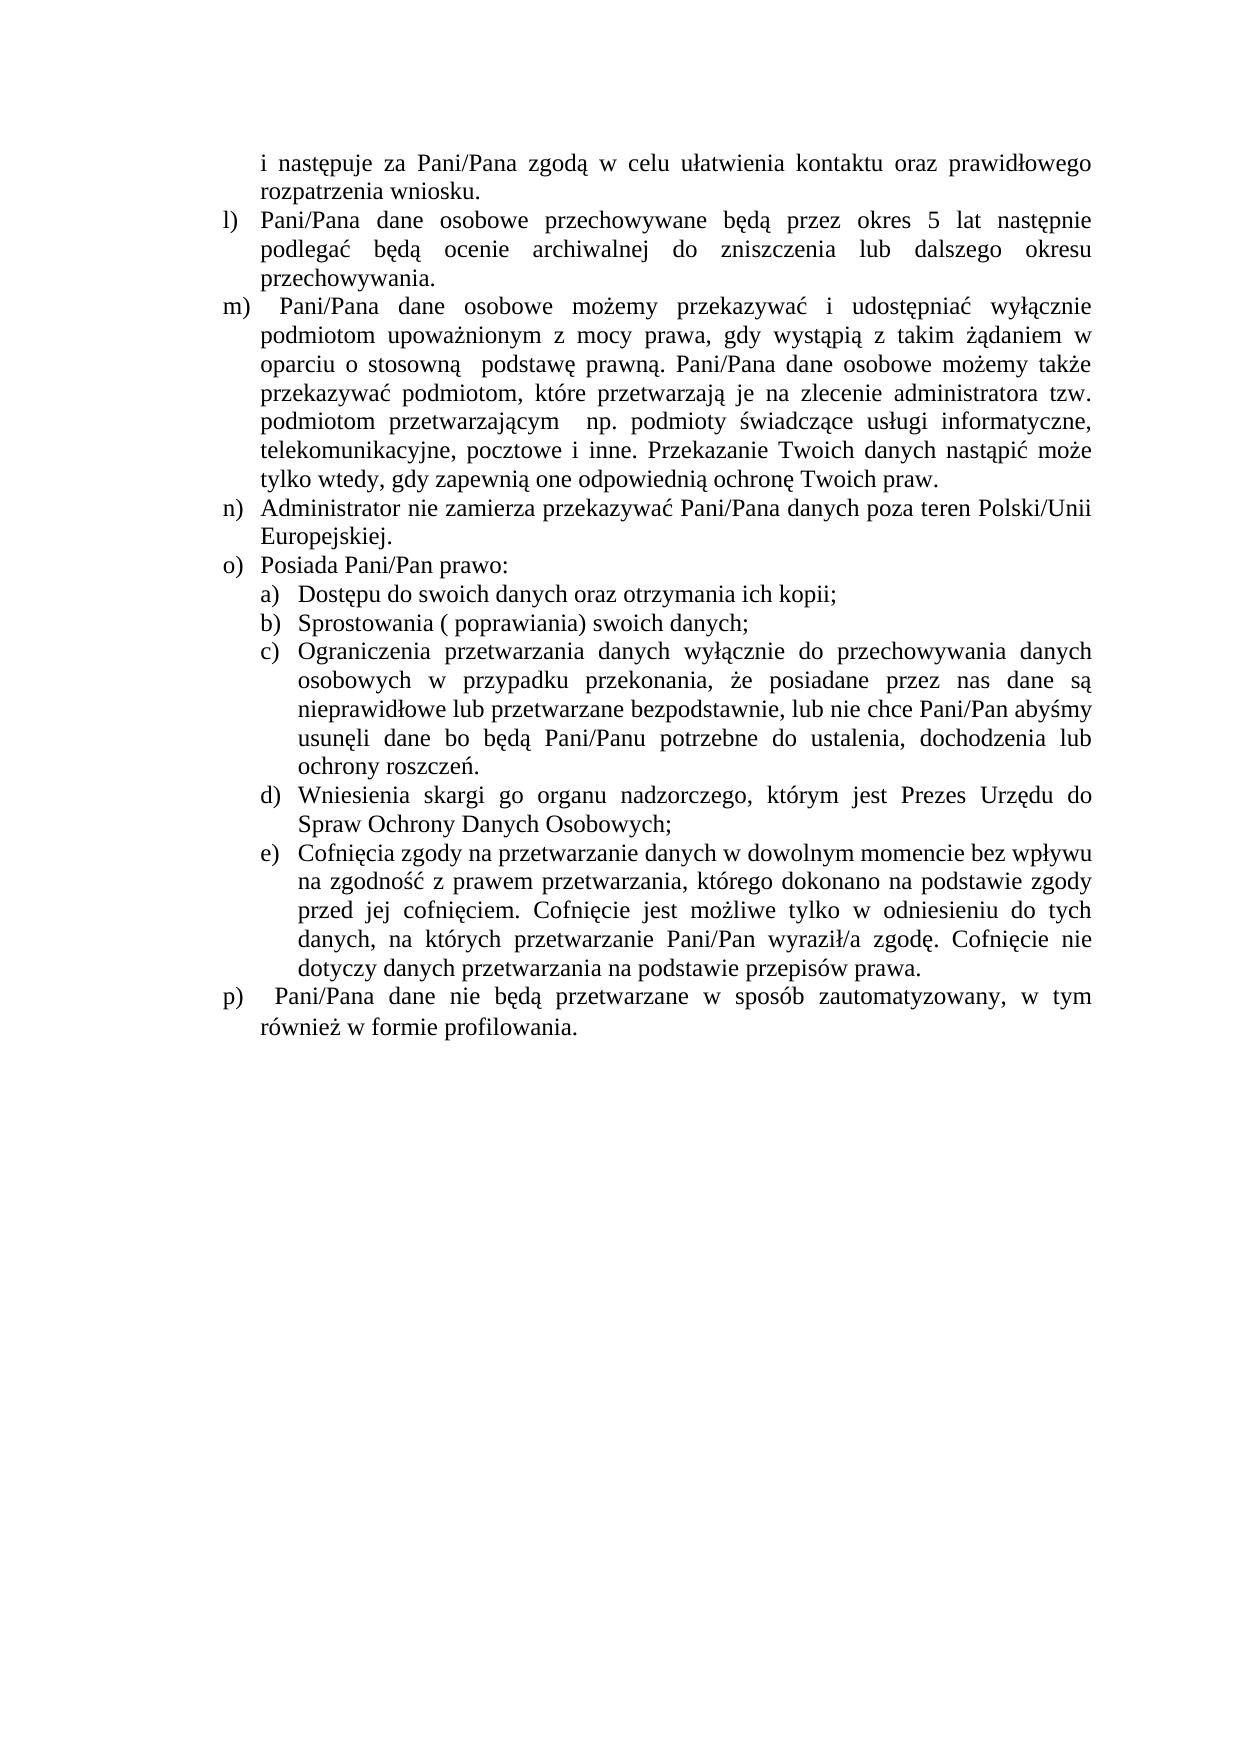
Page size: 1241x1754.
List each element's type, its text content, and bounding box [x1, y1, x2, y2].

list Pani/Pana dane osobowe przechowywane będą przez okres 5 lat następnie podlegać będą ocenie archiwalnej do zniszczenia lub dalszego okresu przechowywania. [223, 205, 1093, 291]
list Administrator nie zamierza przekazywać Pani/Pana danych poza teren Polski/Unii Europejskiej. [223, 493, 1093, 550]
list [223, 148, 1093, 205]
list Dostępu do swoich danych oraz otrzymania ich kopii; [260, 579, 1093, 608]
list Pani/Pana dane osobowe możemy przekazywać i udostępniać wyłącznie podmiotom upoważnionym z mocy prawa, gdy wystąpią z takim żądaniem w oparciu o stosowną podstawę prawną. Pani/Pana dane osobowe możemy także przekazywać podmiotom, które przetwarzają je na zlecenie administratora tzw. podmiotom przetwarzającym np. podmioty świadczące usługi informatyczne, telekomunikacyjne, pocztowe i inne. Przekazanie Twoich danych nastąpić może tylko wtedy, gdy zapewnią one odpowiednią ochronę Twoich praw. [223, 291, 1093, 493]
list Ograniczenia przetwarzania danych wyłącznie do przechowywania danych osobowych w przypadku przekonania, że posiadane przez nas dane są nieprawidłowe lub przetwarzane bezpodstawnie, lub nie chce Pani/Pan abyśmy usunęli dane bo będą Pani/Panu potrzebne do ustalenia, dochodzenia lub ochrony roszczeń. [260, 636, 1093, 780]
list Wniesienia skargi go organu nadzorczego, którym jest Prezes Urzędu do Spraw Ochrony Danych Osobowych; [260, 780, 1093, 838]
list Sprostowania ( poprawiania) swoich danych; [260, 608, 1093, 636]
list Pani/Pana dane nie będą przetwarzane w sposób zautomatyzowany, w tym również w formie profilowania. [223, 981, 1093, 1041]
list Posiada Pani/Pan prawo: [223, 550, 1093, 579]
list Cofnięcia zgody na przetwarzanie danych w dowolnym momencie bez wpływu na zgodność z prawem przetwarzania, którego dokonano na podstawie zgody przed jej cofnięciem. Cofnięcie jest możliwe tylko w odniesieniu do tych danych, na których przetwarzanie Pani/Pan wyraził/a zgodę. Cofnięcie nie dotyczy danych przetwarzania na podstawie przepisów prawa. [260, 838, 1093, 981]
